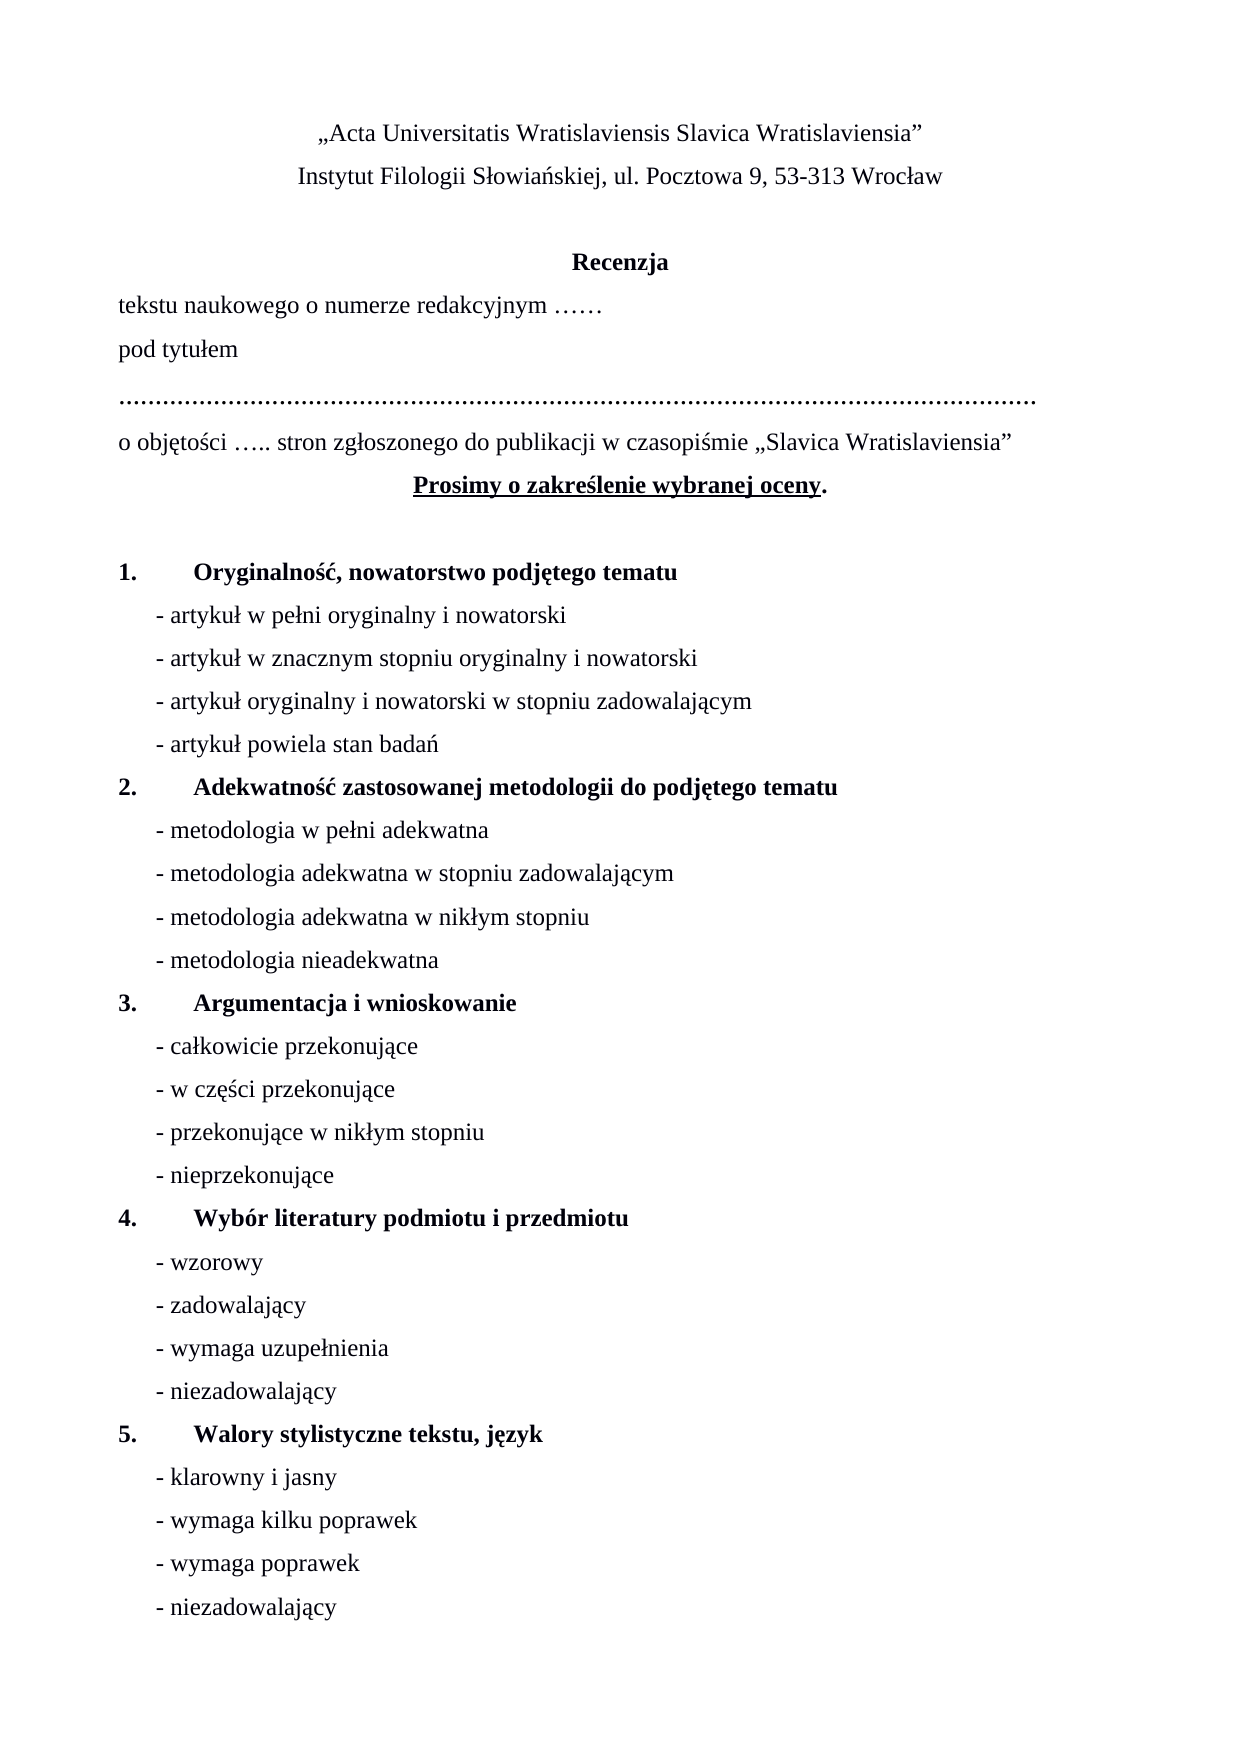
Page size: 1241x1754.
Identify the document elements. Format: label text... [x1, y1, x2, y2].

text - artykuł w znacznym stopniu oryginalny i nowatorski [156, 643, 1122, 672]
text - wymaga kilku poprawek [156, 1505, 1122, 1534]
text - klarowny i jasny [156, 1462, 1122, 1491]
text pod tytułem [118, 334, 1122, 362]
text - w części przekonujące [156, 1074, 1122, 1103]
text - wymaga poprawek [156, 1548, 1122, 1577]
text - zadowalający [156, 1290, 1122, 1318]
text - nieprzekonujące [156, 1160, 1122, 1189]
text - artykuł w pełni oryginalny i nowatorski [156, 600, 1122, 628]
text - wzorowy [156, 1247, 1122, 1275]
list Adekwatność zastosowanej metodologii do podjętego tematu [118, 772, 1122, 801]
text - artykuł powiela stan badań [156, 729, 1122, 758]
list Oryginalność, nowatorstwo podjętego tematu [118, 557, 1122, 585]
text - artykuł oryginalny i nowatorski w stopniu zadowalającym [156, 686, 1122, 715]
list Wybór literatury podmiotu i przedmiotu [118, 1203, 1122, 1232]
text Prosimy o zakreślenie wybranej oceny. [118, 470, 1122, 499]
text - wymaga uzupełnienia [156, 1333, 1122, 1362]
text Recenzja [118, 247, 1122, 276]
text - metodologia w pełni adekwatna [156, 815, 1122, 844]
text - przekonujące w nikłym stopniu [156, 1117, 1122, 1146]
text - niezadowalający [156, 1376, 1122, 1405]
text Instytut Filologii Słowiańskiej, ul. Pocztowa 9, 53-313 Wrocław [118, 161, 1122, 190]
text - całkowicie przekonujące [156, 1031, 1122, 1060]
text .............................................................................................................................. [118, 377, 1122, 410]
text „Acta Universitatis Wratislaviensis Slavica Wratislaviensia” [118, 118, 1122, 147]
text o objętości ….. stron zgłoszonego do publikacji w czasopiśmie „Slavica Wratislaviensia” [118, 427, 1122, 456]
text - metodologia adekwatna w nikłym stopniu [156, 902, 1122, 930]
list Walory stylistyczne tekstu, język [118, 1419, 1122, 1448]
text - niezadowalający [156, 1592, 1122, 1620]
text - metodologia adekwatna w stopniu zadowalającym [156, 858, 1122, 887]
list Argumentacja i wnioskowanie [118, 988, 1122, 1017]
text - metodologia nieadekwatna [156, 945, 1122, 973]
text tekstu naukowego o numerze redakcyjnym …… [118, 291, 1122, 319]
